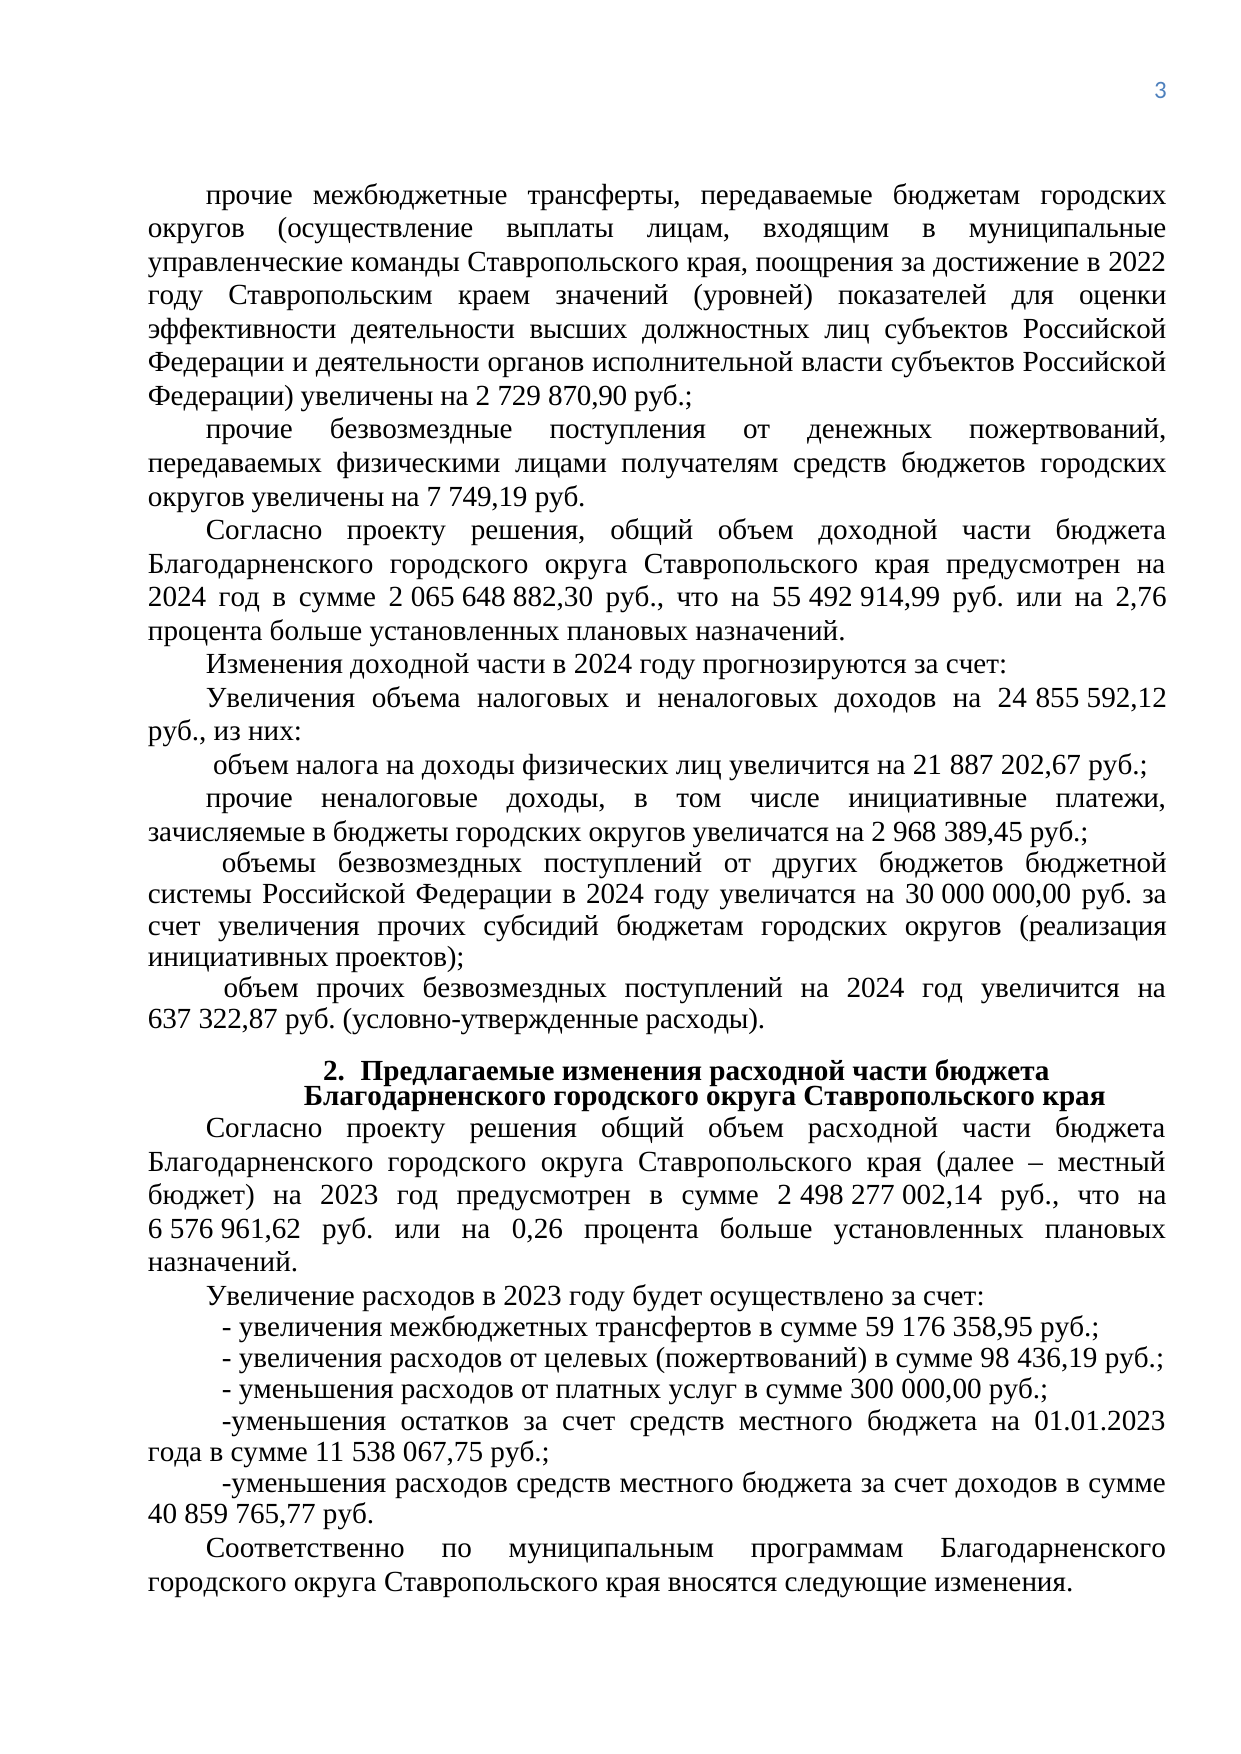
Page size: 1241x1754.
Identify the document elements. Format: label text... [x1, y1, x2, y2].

text объемы безвозмездных поступлений от других бюджетов бюджетной системы Российской Федерации в 2024 году увеличатся на 30 000 000,00 руб. за счет увеличения прочих субсидий бюджетам городских округов (реализация инициативных проектов); [148, 848, 1167, 973]
text объем прочих безвозмездных поступлений на 2024 год увеличится на 637 322,87 руб. (условно-утвержденные расходы). [148, 973, 1167, 1035]
text Увеличение расходов в 2023 году будет осуществлено за счет: [148, 1278, 1167, 1311]
text прочие межбюджетные трансферты, передаваемые бюджетам городских округов (осуществление выплаты лицам, входящим в муниципальные управленческие команды Ставропольского края, поощрения за достижение в 2022 году Ставропольским краем значений (уровней) показателей для оценки эффективности деятельности высших должностных лиц субъектов Российской Федерации и деятельности органов исполнительной власти субъектов Российской Федерации) увеличены на 2 729 870,90 руб.; [148, 177, 1167, 412]
text Согласно проекту решения общий объем расходной части бюджета Благодарненского городского округа Ставропольского края (далее – местный бюджет) на 2023 год предусмотрен в сумме 2 498 277 002,14 руб., что на 6 576 961,62 руб. или на 0,26 процента больше установленных плановых назначений. [148, 1110, 1167, 1278]
text - увеличения расходов от целевых (пожертвований) в сумме 98 436,19 руб.; [148, 1343, 1167, 1374]
list Предлагаемые изменения расходной части бюджета Благодарненского городского округа Ставропольского края [206, 1060, 1167, 1110]
text -уменьшения остатков за счет средств местного бюджета на 01.01.2023 года в сумме 11 538 067,75 руб.; [148, 1405, 1167, 1468]
text Изменения доходной части в 2024 году прогнозируются за счет: [148, 646, 1167, 680]
text Увеличения объема налоговых и неналоговых доходов на 24 855 592,12 руб., из них: [148, 680, 1167, 747]
text объем налога на доходы физических лиц увеличится на 21 887 202,67 руб.; [148, 747, 1167, 781]
text прочие безвозмездные поступления от денежных пожертвований, передаваемых физическими лицами получателям средств бюджетов городских округов увеличены на 7 749,19 руб. [148, 412, 1167, 512]
text - увеличения межбюджетных трансфертов в сумме 59 176 358,95 руб.; [148, 1311, 1167, 1343]
text Согласно проекту решения, общий объем доходной части бюджета Благодарненского городского округа Ставропольского края предусмотрен на 2024 год в сумме 2 065 648 882,30 руб., что на 55 492 914,99 руб. или на 2,76 процента больше установленных плановых назначений. [148, 512, 1167, 646]
text Соответственно по муниципальным программам Благодарненского городского округа Ставропольского края вносятся следующие изменения. [148, 1530, 1167, 1597]
text -уменьшения расходов средств местного бюджета за счет доходов в сумме 40 859 765,77 руб. [148, 1468, 1167, 1530]
text - уменьшения расходов от платных услуг в сумме 300 000,00 руб.; [148, 1374, 1167, 1405]
text прочие неналоговые доходы, в том числе инициативные платежи, зачисляемые в бюджеты городских округов увеличатся на 2 968 389,45 руб.; [148, 781, 1167, 848]
